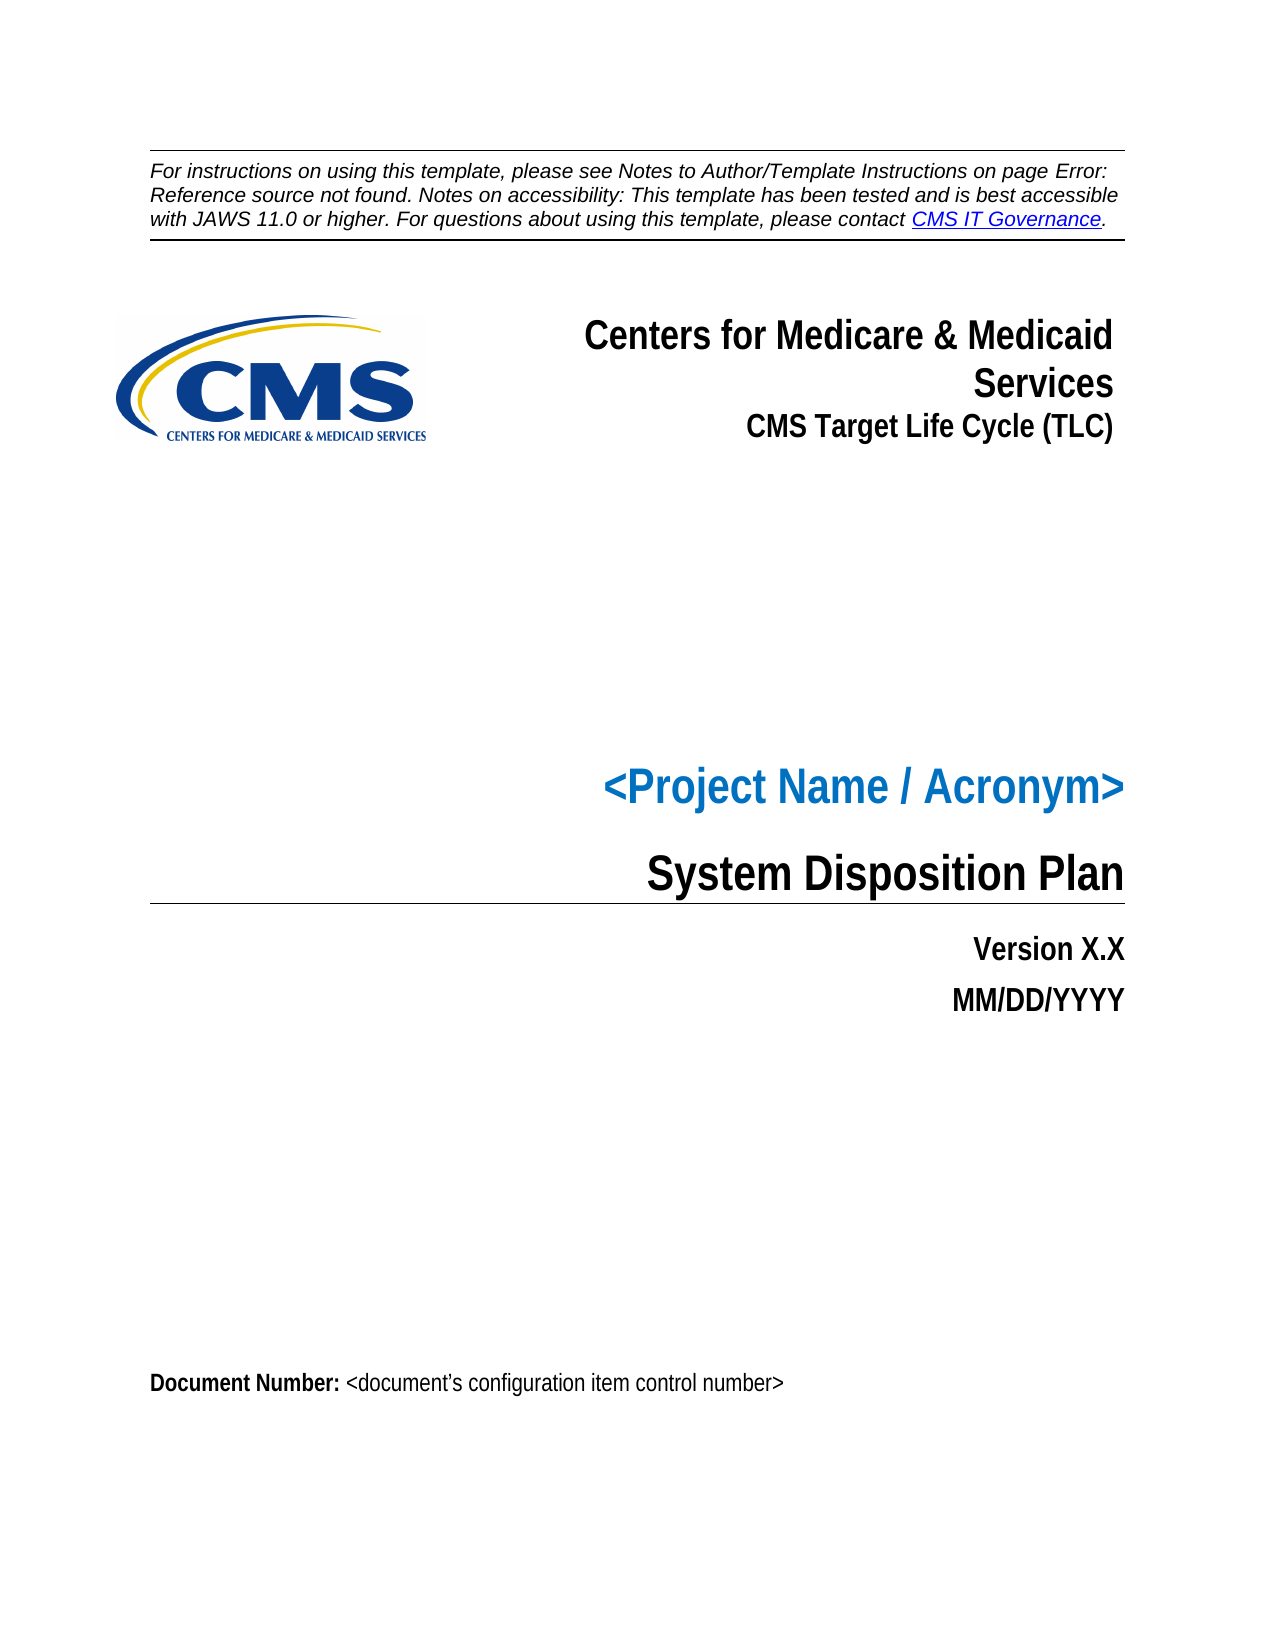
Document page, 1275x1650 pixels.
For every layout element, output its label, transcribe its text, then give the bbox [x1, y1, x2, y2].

text Version X.X [150, 929, 1125, 967]
table_header [105, 311, 436, 445]
table_header Centers for Medicare & Medicaid Services CMS Target Life Cycle (TLC) [436, 311, 1125, 445]
text MM/DD/YYYY [150, 980, 1125, 1018]
title System Disposition Plan [150, 844, 1125, 903]
picture [116, 315, 426, 441]
text Document Number: <document’s configuration item control number> [150, 1368, 1125, 1397]
text <Project Name / Acronym> [150, 757, 1125, 814]
text For instructions on using this template, please see Notes to Author/Template Instructions on page 9. Notes on accessibility: This template has been tested and is best accessible with JAWS 11.0 or higher. For questions about using this template, please contact CMS IT Governance. [150, 151, 1125, 239]
